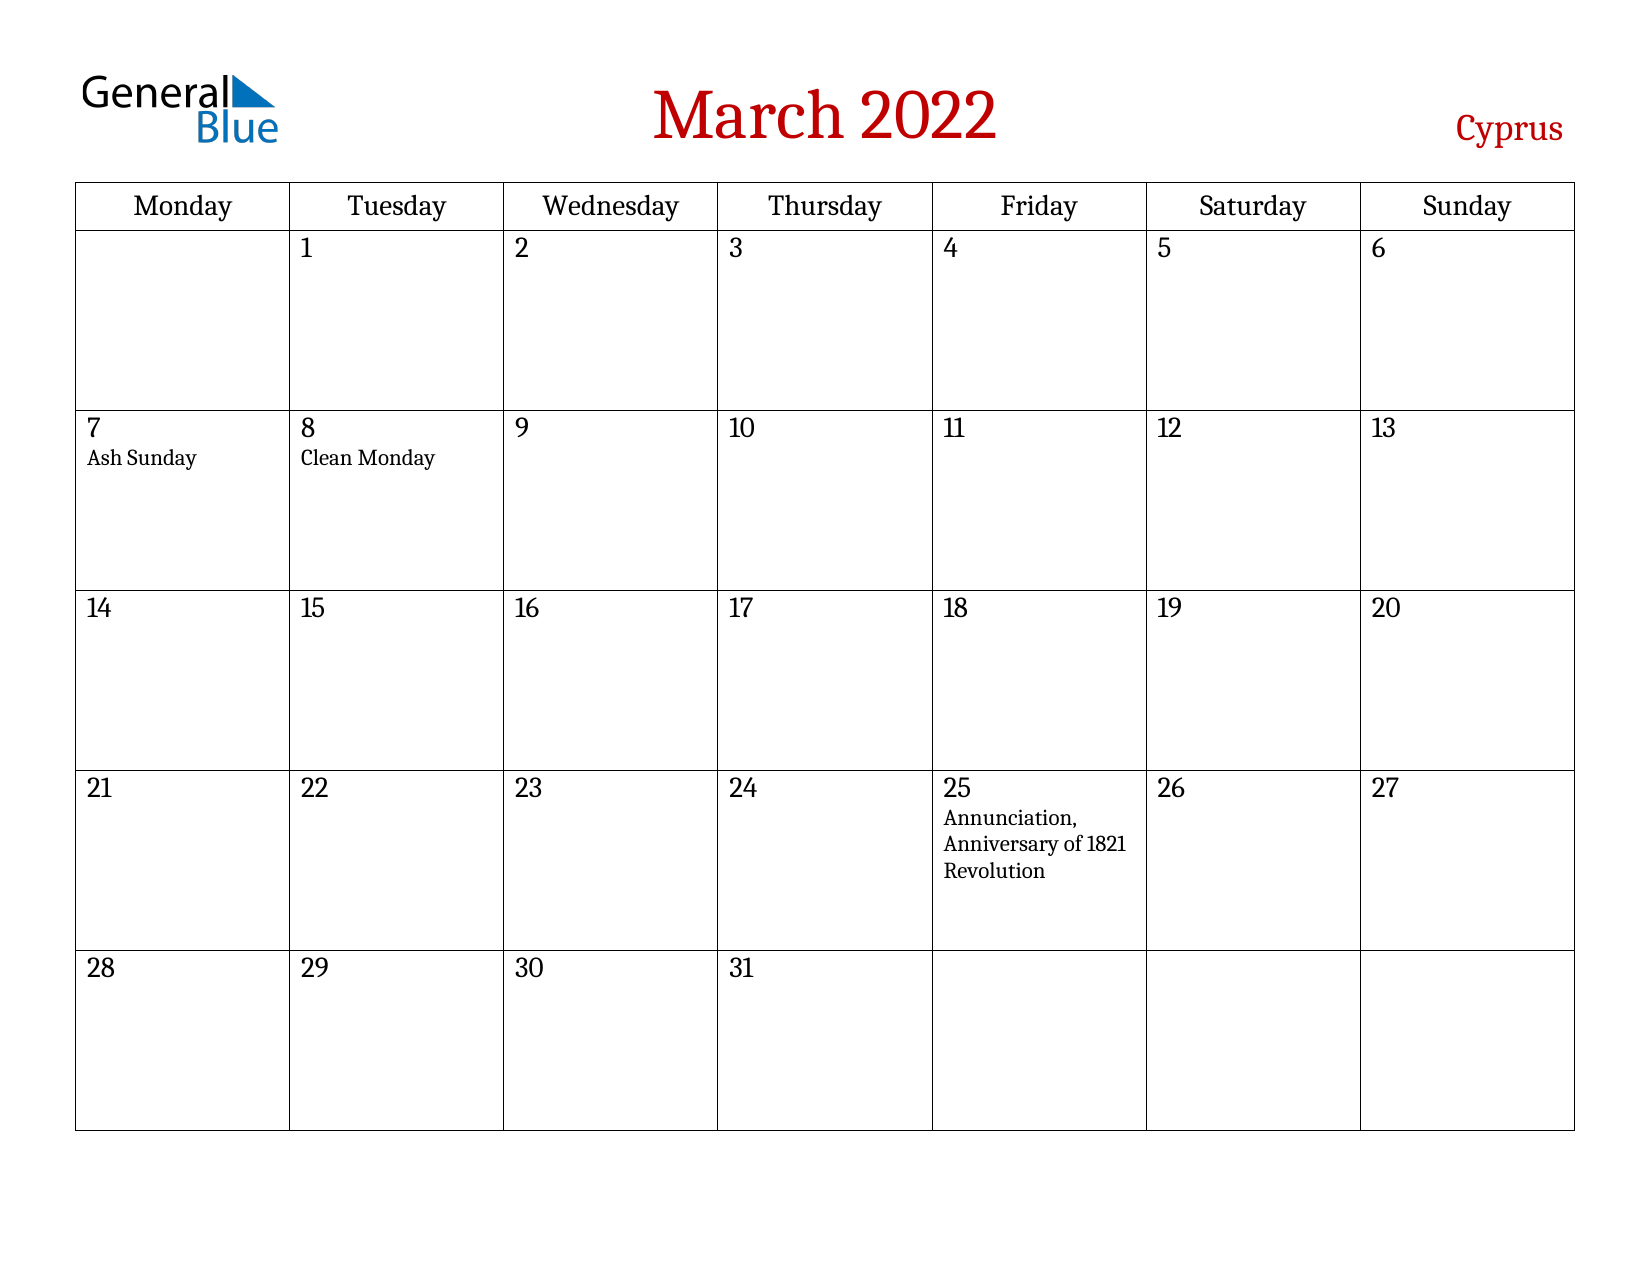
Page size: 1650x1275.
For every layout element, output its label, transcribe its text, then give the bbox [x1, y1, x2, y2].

table_cell [76, 231, 289, 264]
table_cell [1361, 805, 1574, 950]
table_cell [290, 265, 503, 410]
table_cell [718, 625, 932, 770]
table_cell [1147, 985, 1360, 1130]
table_cell [933, 445, 1146, 590]
table_cell 30 [504, 951, 717, 985]
table_cell 14 [76, 591, 289, 625]
table_cell 16 [504, 591, 717, 625]
table_cell 23 [504, 771, 717, 805]
table_cell [1361, 985, 1574, 1130]
table_cell Saturday [1147, 183, 1360, 230]
table_cell [504, 985, 717, 1130]
table_cell [504, 265, 717, 410]
table_cell 2 [504, 231, 717, 264]
table_cell [718, 805, 932, 950]
table_cell 1 [290, 231, 503, 264]
table_cell [1147, 445, 1360, 590]
table_cell [1361, 445, 1574, 590]
table_cell 28 [76, 951, 289, 985]
table_cell Ash Sunday [76, 445, 289, 590]
table_cell [1147, 951, 1360, 985]
table_cell [504, 805, 717, 950]
table_cell Wednesday [504, 183, 717, 230]
table_cell 5 [1147, 231, 1360, 264]
table_cell 25 [933, 771, 1146, 805]
table_cell [933, 265, 1146, 410]
table_cell [290, 985, 503, 1130]
table_cell 18 [933, 591, 1146, 625]
table_cell 11 [933, 411, 1146, 444]
table_cell 20 [1361, 591, 1574, 625]
table_cell [718, 985, 932, 1130]
table_cell Thursday [718, 183, 932, 230]
table_cell 27 [1361, 771, 1574, 805]
table_cell 17 [718, 591, 932, 625]
table_header Cyprus [1146, 75, 1574, 182]
table_cell [718, 265, 932, 410]
table_cell 4 [933, 231, 1146, 264]
table_cell [1147, 805, 1360, 950]
table_cell 26 [1147, 771, 1360, 805]
table_cell 29 [290, 951, 503, 985]
table_cell [76, 805, 289, 950]
table_cell 7 [76, 411, 289, 444]
table_cell Monday [76, 183, 289, 230]
table_cell Clean Monday [290, 445, 503, 590]
table_cell 24 [718, 771, 932, 805]
table_cell 22 [290, 771, 503, 805]
table_cell 19 [1147, 591, 1360, 625]
table_cell [1147, 625, 1360, 770]
table_cell [76, 265, 289, 410]
table_cell [933, 985, 1146, 1130]
table_cell 9 [504, 411, 717, 444]
table_cell 13 [1361, 411, 1574, 444]
picture [82, 75, 278, 143]
table_cell Friday [933, 183, 1146, 230]
table_cell [290, 805, 503, 950]
table_cell 3 [718, 231, 932, 264]
table_cell 8 [290, 411, 503, 444]
table_cell [290, 625, 503, 770]
table_cell [504, 445, 717, 590]
table_cell Tuesday [290, 183, 503, 230]
table_header March 2022 [504, 75, 1146, 182]
table_cell 12 [1147, 411, 1360, 444]
table_cell Annunciation, Anniversary of 1821 Revolution [933, 805, 1146, 950]
table_cell Sunday [1361, 183, 1574, 230]
table_cell [1147, 265, 1360, 410]
table_cell 10 [718, 411, 932, 444]
table_cell [1361, 265, 1574, 410]
table_cell 21 [76, 771, 289, 805]
table_header [76, 75, 503, 182]
table_cell 6 [1361, 231, 1574, 264]
table_cell 15 [290, 591, 503, 625]
table_cell [933, 951, 1146, 985]
table_cell [718, 445, 932, 590]
table_cell 31 [718, 951, 932, 985]
table_cell [504, 625, 717, 770]
table_cell [76, 985, 289, 1130]
table_cell [933, 625, 1146, 770]
table_cell [76, 625, 289, 770]
table_cell [1361, 951, 1574, 985]
table_cell [1361, 625, 1574, 770]
